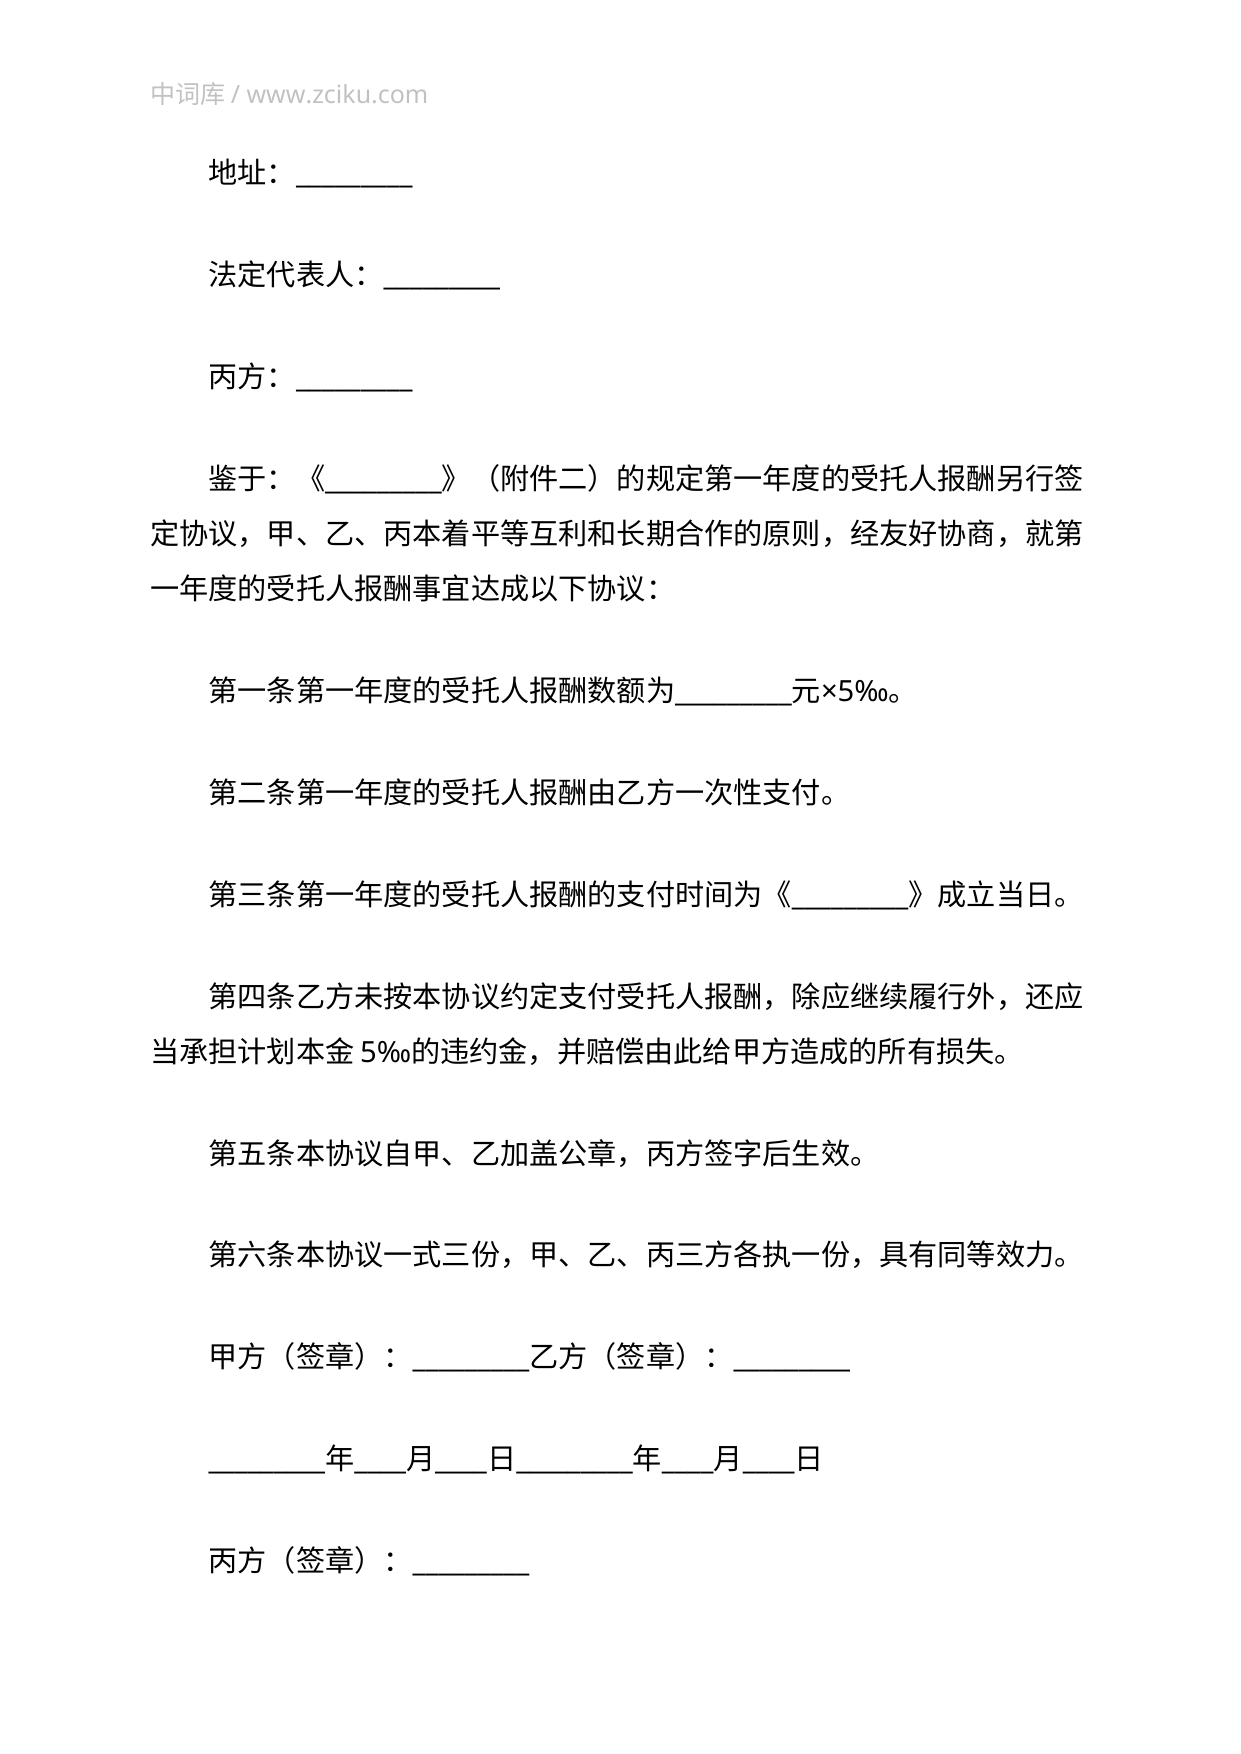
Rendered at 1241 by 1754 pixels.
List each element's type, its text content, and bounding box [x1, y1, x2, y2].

text 丙方（签章）：_________ [150, 1538, 1090, 1580]
text 第二条第一年度的受托人报酬由乙方一次性支付。 [150, 769, 1090, 812]
text 第三条第一年度的受托人报酬的支付时间为《_________》成立当日。 [150, 871, 1090, 914]
text _________年____月____日_________年____月____日 [150, 1436, 1090, 1478]
text 地址：_________ [150, 150, 1090, 192]
text 第四条乙方未按本协议约定支付受托人报酬，除应继续履行外，还应当承担计划本金5‰的违约金，并赔偿由此给甲方造成的所有损失。 [150, 973, 1090, 1071]
text 鉴于：《_________》（附件二）的规定第一年度的受托人报酬另行签定协议，甲、乙、丙本着平等互利和长期合作的原则，经友好协商，就第一年度的受托人报酬事宜达成以下协议： [150, 456, 1090, 608]
text 第一条第一年度的受托人报酬数额为_________元×5‰。 [150, 668, 1090, 710]
text 丙方：_________ [150, 354, 1090, 396]
text 第六条本协议一式三份，甲、乙、丙三方各执一份，具有同等效力。 [150, 1232, 1090, 1274]
text 甲方（签章）：_________乙方（签章）：_________ [150, 1334, 1090, 1376]
text 法定代表人：_________ [150, 252, 1090, 294]
text 第五条本协议自甲、乙加盖公章，丙方签字后生效。 [150, 1130, 1090, 1172]
